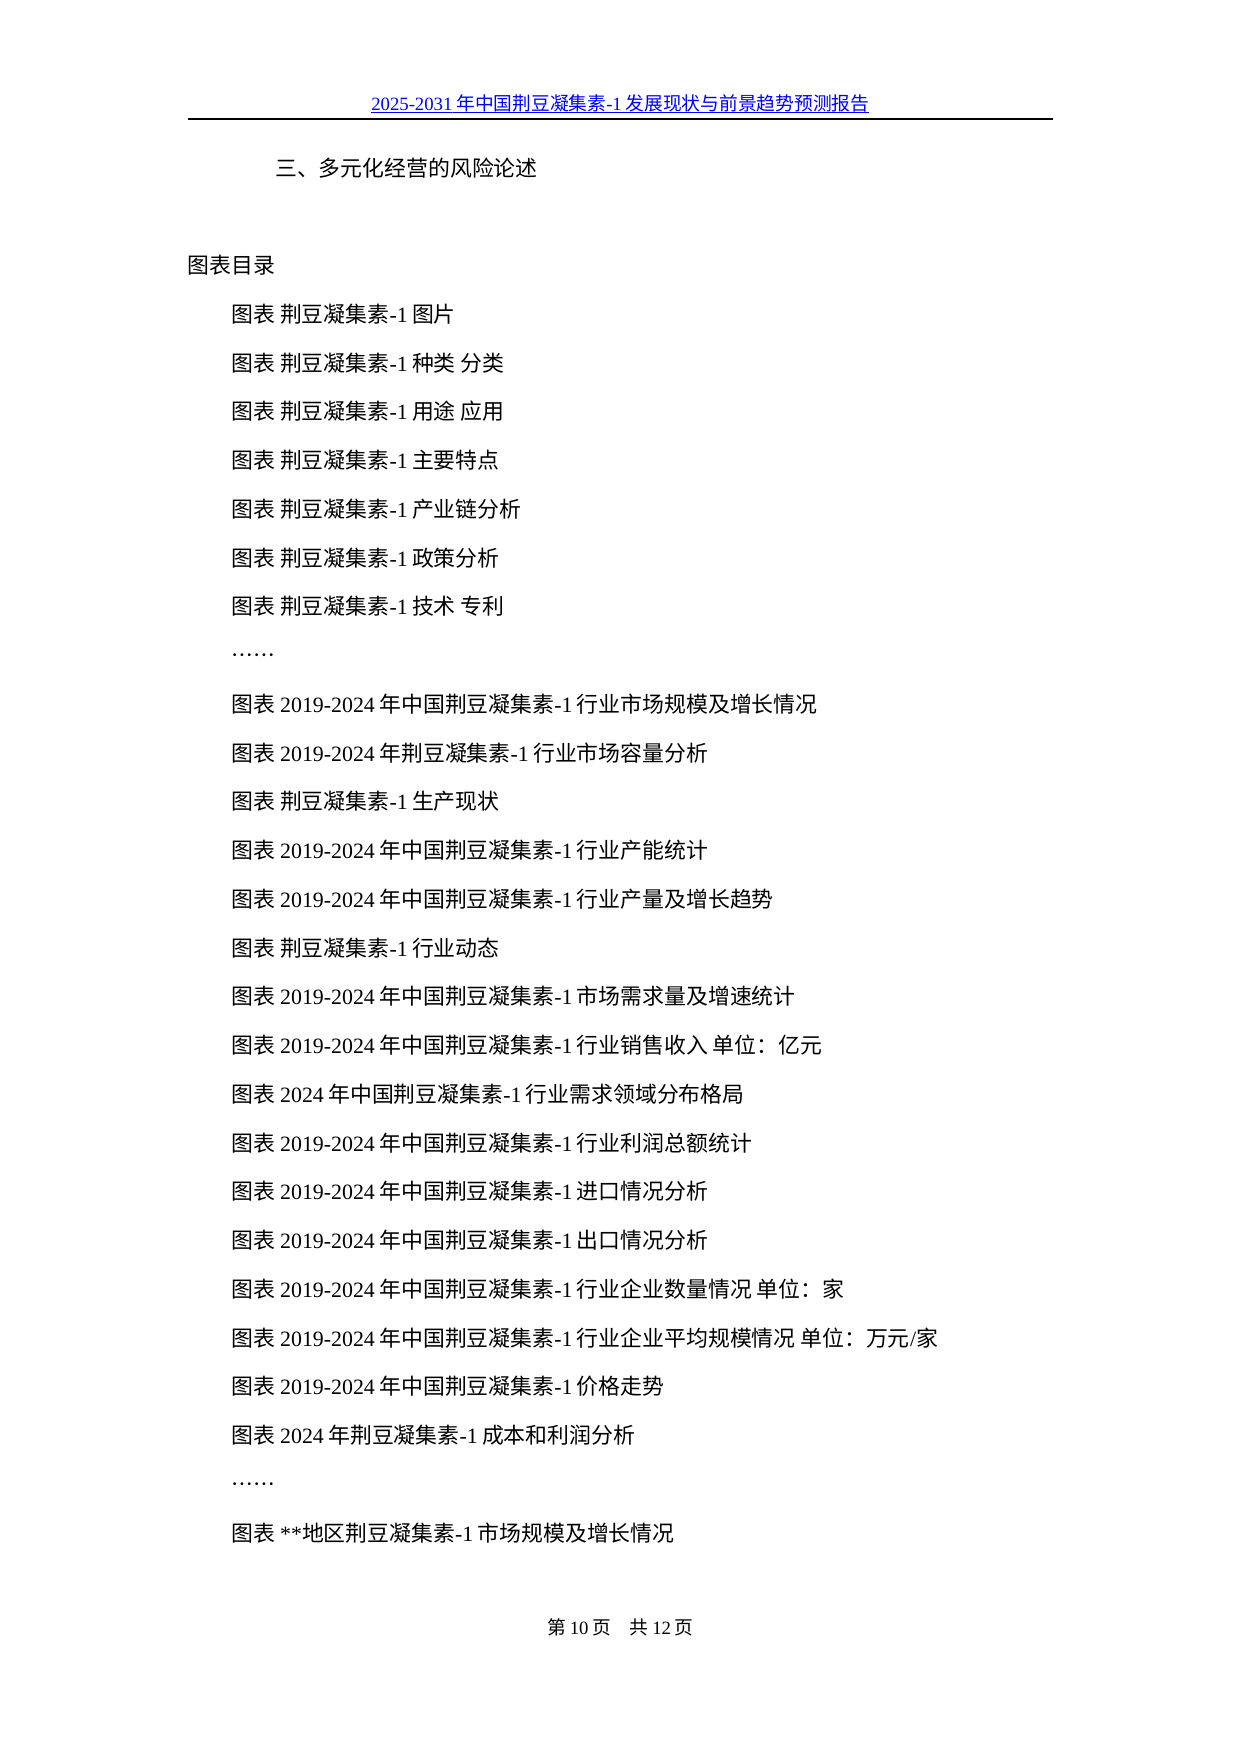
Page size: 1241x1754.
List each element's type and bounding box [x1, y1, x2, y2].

text [187, 150, 1053, 1548]
